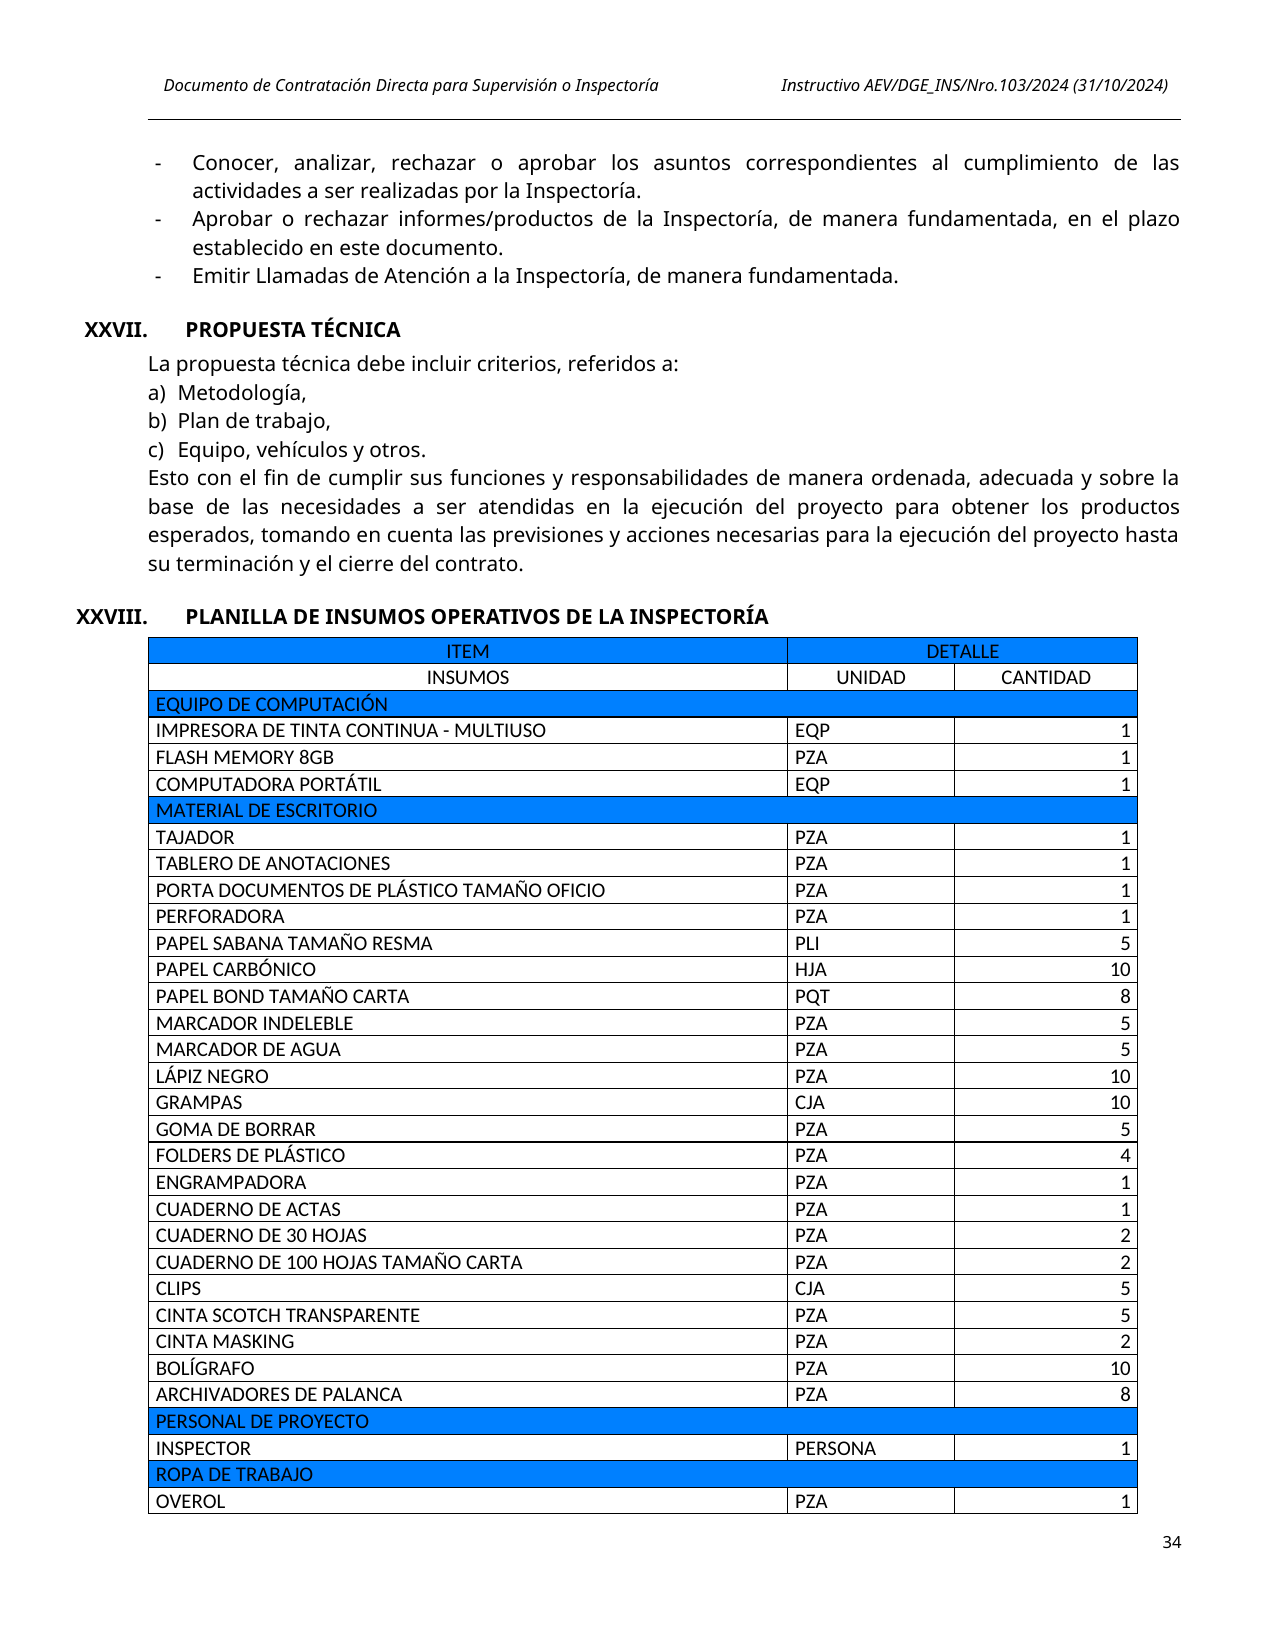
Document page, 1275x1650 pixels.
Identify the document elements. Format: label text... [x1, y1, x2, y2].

table_cell 1 [955, 850, 1137, 876]
table_cell CJA [788, 1089, 954, 1115]
table_cell ROPA DE TRABAJO [149, 1461, 1137, 1487]
table_cell PERSONA [788, 1435, 954, 1460]
table_cell PERSONAL DE PROYECTO [149, 1408, 1137, 1434]
table_cell 10 [955, 1089, 1137, 1115]
table_cell PERFORADORA [149, 904, 787, 929]
list Emitir Llamadas de Atención a la Inspectoría, de manera fundamentada. [154, 261, 1181, 290]
table_cell PZA [788, 877, 954, 902]
table_cell EQUIPO DE COMPUTACIÓN [149, 691, 1137, 716]
table_cell 1 [955, 824, 1137, 849]
list Equipo, vehículos y otros. [148, 435, 1181, 463]
table_cell PZA [788, 1302, 954, 1327]
table_cell TAJADOR [149, 824, 787, 849]
table_cell ARCHIVADORES DE PALANCA [149, 1382, 787, 1407]
table_cell LÁPIZ NEGRO [149, 1063, 787, 1088]
table_cell 8 [955, 983, 1137, 1009]
table_cell 1 [955, 744, 1137, 769]
table_cell UNIDAD [788, 664, 954, 690]
list Metodología, [148, 378, 1181, 406]
table_cell PZA [788, 1249, 954, 1274]
table_cell 5 [955, 1010, 1137, 1035]
table_cell PZA [788, 1196, 954, 1221]
table_cell PLI [788, 930, 954, 956]
table_cell 5 [955, 930, 1137, 956]
table_cell EQP [788, 771, 954, 796]
table_cell PZA [788, 1036, 954, 1062]
table_cell 1 [955, 718, 1137, 743]
table_cell 1 [955, 1169, 1137, 1194]
table_cell CANTIDAD [955, 664, 1137, 690]
table_cell 5 [955, 1036, 1137, 1062]
table_cell PZA [788, 1222, 954, 1248]
table_cell 2 [955, 1222, 1137, 1248]
table_cell PZA [788, 824, 954, 849]
table_cell PZA [788, 1329, 954, 1354]
table_header DETALLE [788, 638, 1137, 663]
list Aprobar o rechazar informes/productos de la Inspectoría, de manera fundamentada, en el plazo establecido en este documento. [154, 204, 1181, 261]
table_cell GOMA DE BORRAR [149, 1116, 787, 1141]
text La propuesta técnica debe incluir criterios, referidos a: [148, 349, 1181, 378]
table_cell BOLÍGRAFO [149, 1355, 787, 1381]
table_cell PORTA DOCUMENTOS DE PLÁSTICO TAMAÑO OFICIO [149, 877, 787, 902]
table_cell 5 [955, 1302, 1137, 1327]
table_cell 4 [955, 1143, 1137, 1168]
table_cell 10 [955, 1355, 1137, 1381]
table_cell 1 [955, 877, 1137, 902]
table_cell 5 [955, 1116, 1137, 1141]
table_cell PZA [788, 1382, 954, 1407]
table_cell CLIPS [149, 1275, 787, 1301]
table_cell CINTA MASKING [149, 1329, 787, 1354]
table_cell PZA [788, 1010, 954, 1035]
table_cell CUADERNO DE 100 HOJAS TAMAÑO CARTA [149, 1249, 787, 1274]
table_cell CUADERNO DE ACTAS [149, 1196, 787, 1221]
table_cell 1 [955, 904, 1137, 929]
table_cell ENGRAMPADORA [149, 1169, 787, 1194]
table_cell PAPEL BOND TAMAÑO CARTA [149, 983, 787, 1009]
table_cell MATERIAL DE ESCRITORIO [149, 797, 1137, 823]
table_cell 10 [955, 1063, 1137, 1088]
table_cell 8 [955, 1382, 1137, 1407]
table_cell PZA [788, 1169, 954, 1194]
table_cell 1 [955, 1435, 1137, 1460]
table_cell CJA [788, 1275, 954, 1301]
table_header ITEM [149, 638, 787, 663]
table_cell 5 [955, 1275, 1137, 1301]
table_cell EQP [788, 718, 954, 743]
table_cell 2 [955, 1329, 1137, 1354]
table_cell 2 [955, 1249, 1137, 1274]
table_cell GRAMPAS [149, 1089, 787, 1115]
table_cell TABLERO DE ANOTACIONES [149, 850, 787, 876]
table_cell IMPRESORA DE TINTA CONTINUA - MULTIUSO [149, 718, 787, 743]
table_cell CUADERNO DE 30 HOJAS [149, 1222, 787, 1248]
table_cell MARCADOR INDELEBLE [149, 1010, 787, 1035]
table_cell CINTA SCOTCH TRANSPARENTE [149, 1302, 787, 1327]
table_cell PZA [788, 1143, 954, 1168]
table_cell 1 [955, 1488, 1137, 1513]
table_cell COMPUTADORA PORTÁTIL [149, 771, 787, 796]
table_cell INSUMOS [149, 664, 787, 690]
table_cell PZA [788, 904, 954, 929]
list PLANILLA DE INSUMOS OPERATIVOS DE LA INSPECTORÍA [148, 602, 1181, 631]
table_cell OVEROL [149, 1488, 787, 1513]
table_cell PZA [788, 1488, 954, 1513]
table_cell PZA [788, 850, 954, 876]
table_cell HJA [788, 957, 954, 982]
table_cell 1 [955, 771, 1137, 796]
table_cell FLASH MEMORY 8GB [149, 744, 787, 769]
text Esto con el fin de cumplir sus funciones y responsabilidades de manera ordenada, adecuada y sobre la base de las necesidades a ser atendidas en la ejecución del proyecto para obtener los productos esperados, tomando en cuenta las previsiones y acciones necesarias para la ejecución del proyecto hasta su terminación y el cierre del contrato. [148, 463, 1181, 577]
list Plan de trabajo, [148, 406, 1181, 435]
table_cell PAPEL CARBÓNICO [149, 957, 787, 982]
list PROPUESTA TÉCNICA [148, 315, 1181, 343]
table_cell PZA [788, 1116, 954, 1141]
table_cell PZA [788, 1355, 954, 1381]
table_cell 10 [955, 957, 1137, 982]
table_cell PZA [788, 744, 954, 769]
list Conocer, analizar, rechazar o aprobar los asuntos correspondientes al cumplimiento de las actividades a ser realizadas por la Inspectoría. [154, 148, 1181, 204]
table_cell INSPECTOR [149, 1435, 787, 1460]
table_cell MARCADOR DE AGUA [149, 1036, 787, 1062]
table_cell PQT [788, 983, 954, 1009]
table_cell PAPEL SABANA TAMAÑO RESMA [149, 930, 787, 956]
table_cell PZA [788, 1063, 954, 1088]
table_cell FOLDERS DE PLÁSTICO [149, 1143, 787, 1168]
table_cell 1 [955, 1196, 1137, 1221]
